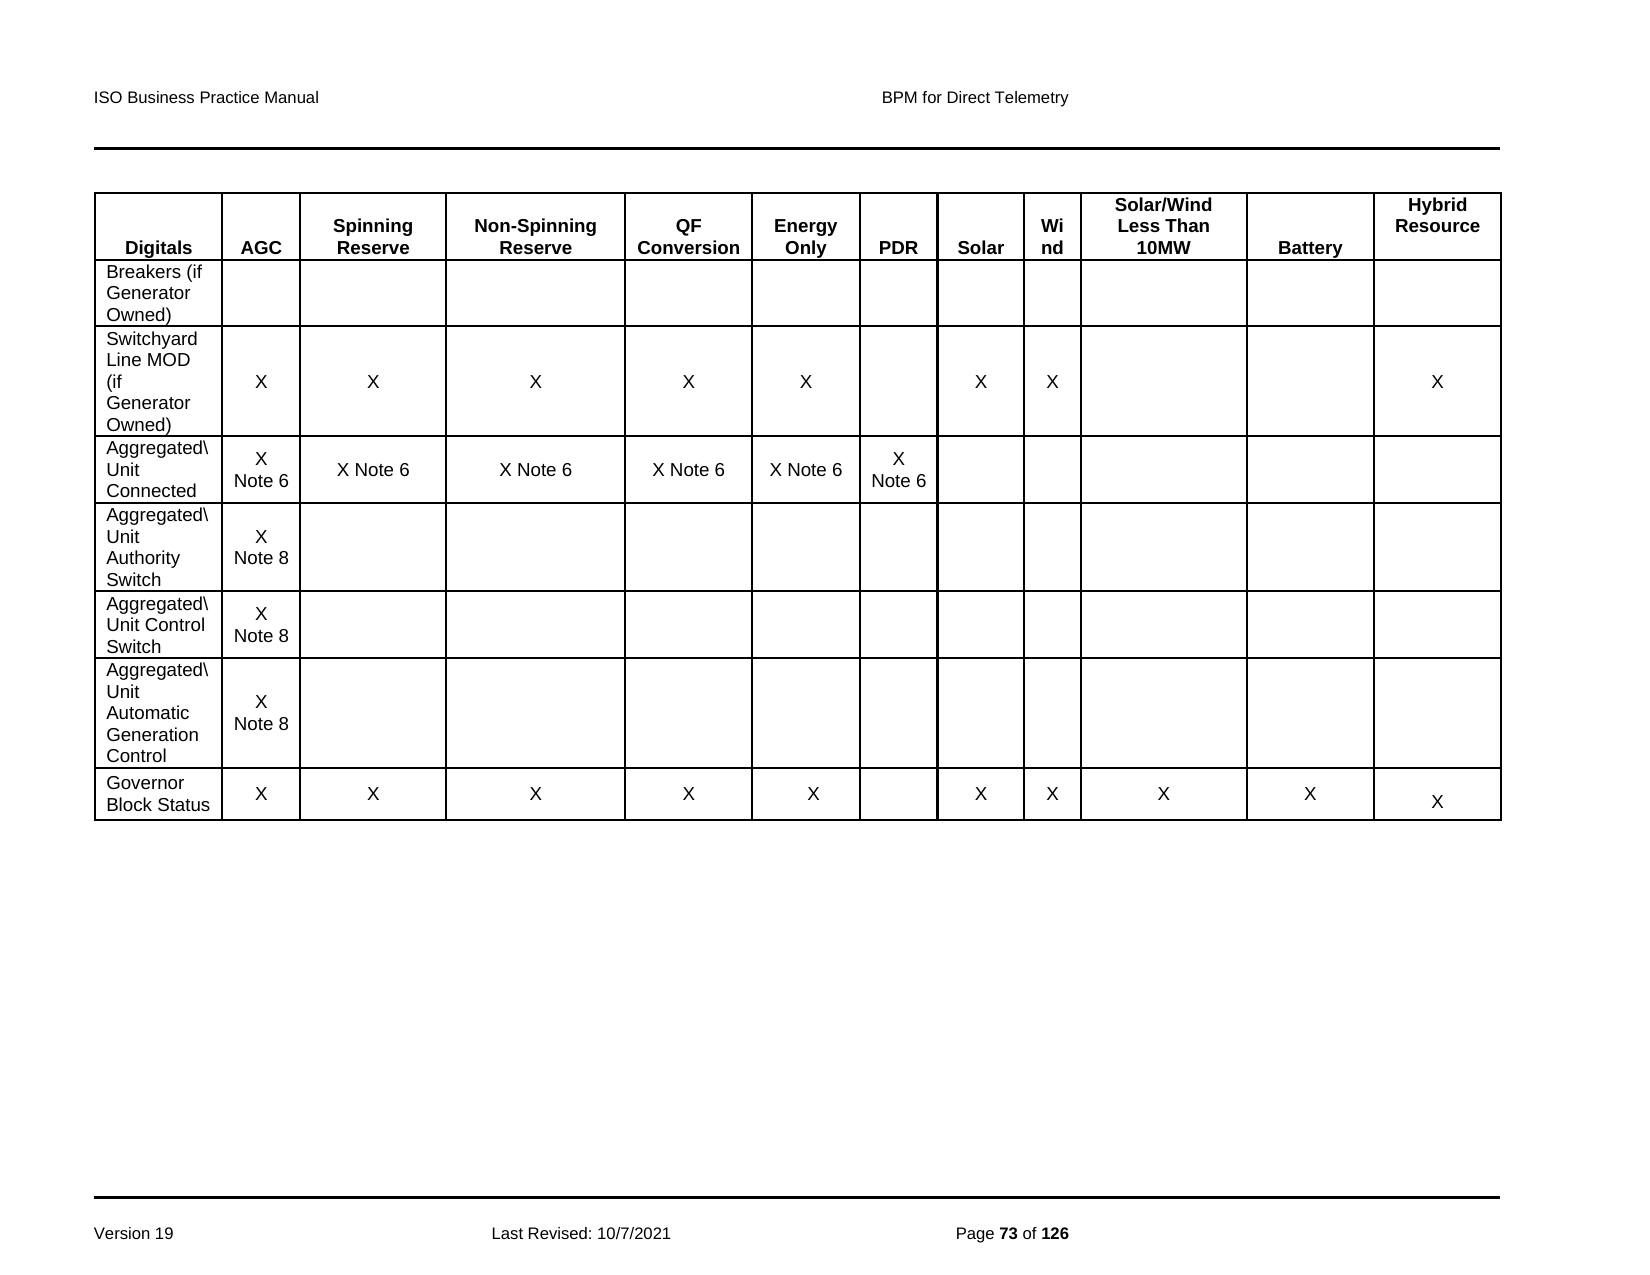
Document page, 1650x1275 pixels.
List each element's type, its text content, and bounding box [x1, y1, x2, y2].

table_header Battery [1248, 194, 1373, 258]
table_cell [861, 659, 936, 767]
table_cell [939, 659, 1023, 767]
table_cell X Note 6 [861, 437, 936, 502]
table_cell [753, 592, 859, 657]
table_cell [861, 592, 936, 657]
table_header Spinning Reserve [301, 194, 445, 258]
table_cell X [939, 261, 1023, 325]
table_cell [626, 592, 751, 657]
table_cell [447, 504, 624, 590]
table_cell [626, 504, 751, 590]
table_cell X [223, 327, 299, 435]
table_cell X [223, 261, 299, 325]
table_cell [301, 504, 445, 590]
table_header Non-Spinning Reserve [447, 194, 624, 258]
table_cell X [223, 769, 299, 818]
table_cell [1375, 504, 1500, 590]
table_cell [753, 659, 859, 767]
table_cell Aggregated\Unit Automatic Generation Control [96, 659, 221, 767]
table_header Digitals [96, 194, 221, 258]
table_cell X [1025, 261, 1080, 325]
table_cell X Note 6 [626, 437, 751, 502]
table_cell X Note 6 [301, 437, 445, 502]
table_cell [1025, 592, 1080, 657]
table_cell Aggregated\Unit Connected [96, 437, 221, 502]
table_cell [1025, 504, 1080, 590]
table_cell [301, 592, 445, 657]
table_header Solar/Wind Less Than 10MW [1082, 194, 1246, 258]
table_cell X [1375, 327, 1500, 435]
table_cell X [1375, 769, 1500, 818]
table_header Energy Only [753, 194, 859, 258]
table_cell X [447, 261, 624, 325]
table_cell [939, 504, 1023, 590]
table_cell X Note 6 [753, 437, 859, 502]
table_cell [861, 261, 936, 325]
table_cell [861, 504, 936, 590]
table_cell [1082, 504, 1246, 590]
table_cell [1375, 659, 1500, 767]
table_header Hybrid Resource [1375, 194, 1500, 258]
table_cell Governor Block Status [96, 769, 221, 818]
table_cell X [939, 327, 1023, 435]
table_cell [1082, 261, 1246, 325]
table_header Solar [939, 194, 1023, 258]
table_cell [1248, 437, 1373, 502]
table_cell [939, 592, 1023, 657]
table_cell [1082, 592, 1246, 657]
table_cell X [1248, 769, 1373, 818]
table_cell X Note 8 [223, 659, 299, 767]
table_cell X [447, 769, 624, 818]
table_cell [1375, 592, 1500, 657]
table_cell X [939, 769, 1023, 818]
table_cell X [626, 769, 751, 818]
table_cell [861, 769, 936, 818]
table_cell X Note 8 [223, 504, 299, 590]
table_cell X [1375, 261, 1500, 325]
table_cell Aggregated\Unit Control Switch [96, 592, 221, 657]
table_cell X Note 6 [223, 437, 299, 502]
table_header PDR [861, 194, 936, 258]
table_cell X [1082, 769, 1246, 818]
table_header QF Conversion [626, 194, 751, 258]
table_cell [1082, 659, 1246, 767]
table_cell X Note 6 [447, 437, 624, 502]
table_cell [1025, 659, 1080, 767]
table_cell [1248, 261, 1373, 325]
table_cell X [626, 261, 751, 325]
table_cell [861, 327, 936, 435]
table_cell [1025, 437, 1080, 502]
table_cell [301, 659, 445, 767]
table_cell [1248, 504, 1373, 590]
table_cell X Note 8 [223, 592, 299, 657]
table_cell [447, 659, 624, 767]
table_header AGC [223, 194, 299, 258]
table_cell X [753, 327, 859, 435]
table_cell Aggregated\Unit Authority Switch [96, 504, 221, 590]
table_cell X [1025, 769, 1080, 818]
table_cell [1248, 592, 1373, 657]
table_cell [1248, 327, 1373, 435]
table_cell [447, 592, 624, 657]
table_cell X [301, 769, 445, 818]
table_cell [96, 261, 221, 325]
table_cell X [626, 327, 751, 435]
table_cell X [447, 327, 624, 435]
table_cell [1248, 659, 1373, 767]
table_cell [1082, 327, 1246, 435]
table_cell X [753, 769, 859, 818]
table_cell [1082, 437, 1246, 502]
table_cell X [1025, 327, 1080, 435]
table_header Wind [1025, 194, 1080, 258]
table_cell Switchyard Line MOD (if Generator Owned) [96, 327, 221, 435]
table_cell [626, 659, 751, 767]
table_cell X [301, 261, 445, 325]
table_cell [1375, 437, 1500, 502]
table_cell [753, 504, 859, 590]
table_cell X [753, 261, 859, 325]
table_cell [939, 437, 1023, 502]
table_cell X [301, 327, 445, 435]
